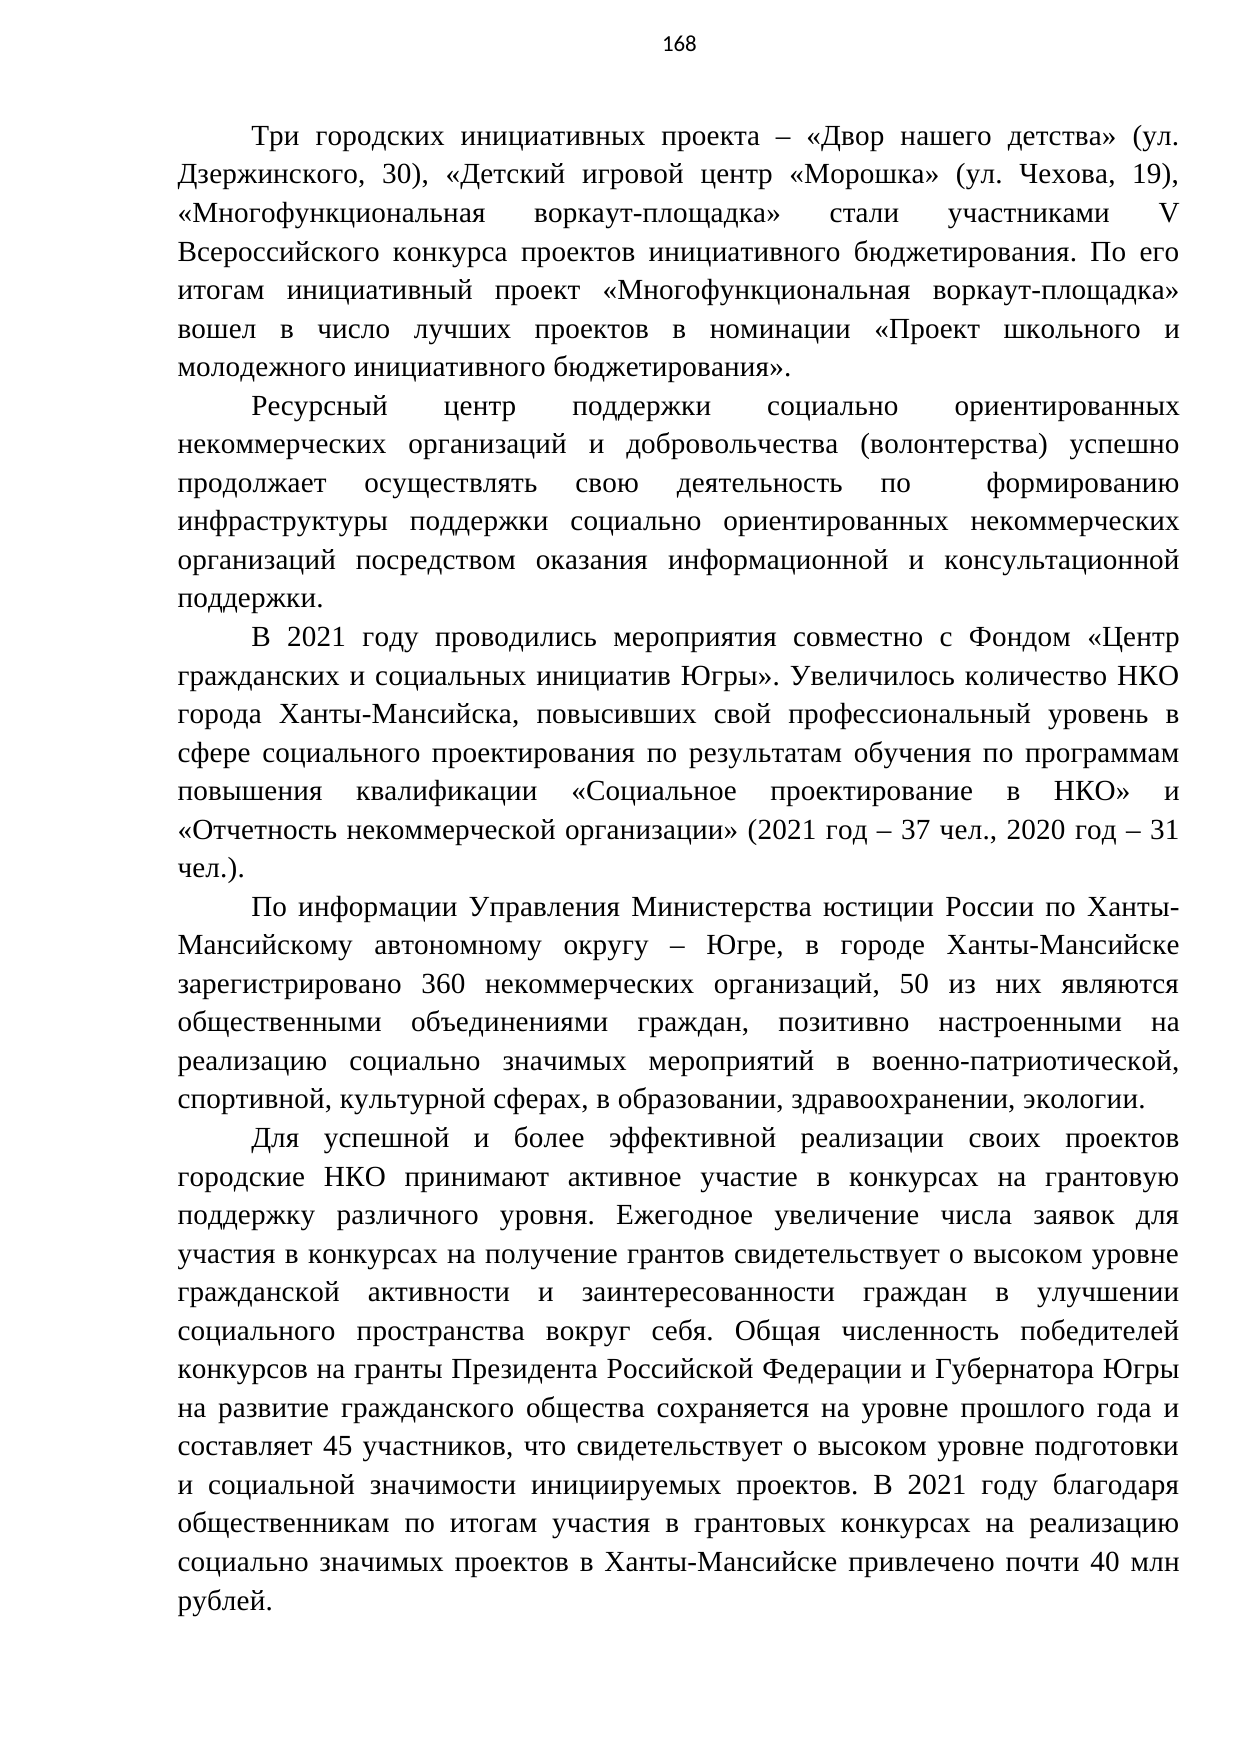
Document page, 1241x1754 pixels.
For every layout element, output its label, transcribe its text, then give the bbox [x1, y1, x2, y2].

text По информации Управления Министерства юстиции России по Ханты-Мансийскому автономному округу – Югре, в городе Ханты-Мансийске зарегистрировано 360 некоммерческих организаций, 50 из них являются общественными объединениями граждан, позитивно настроенными на реализацию социально значимых мероприятий в военно-патриотической, спортивной, культурной сферах, в образовании, здравоохранении, экологии. [177, 889, 1181, 1115]
text Для успешной и более эффективной реализации своих проектов городские НКО принимают активное участие в конкурсах на грантовую поддержку различного уровня. Ежегодное увеличение числа заявок для участия в конкурсах на получение грантов свидетельствует о высоком уровне гражданской активности и заинтересованности граждан в улучшении социального пространства вокруг себя. Общая численность победителей конкурсов на гранты Президента Российской Федерации и Губернатора Югры на развитие гражданского общества сохраняется на уровне прошлого года и составляет 45 участников, что свидетельствует о высоком уровне подготовки и социальной значимости инициируемых проектов. В 2021 году благодаря общественникам по итогам участия в грантовых конкурсах на реализацию социально значимых проектов в Ханты-Мансийске привлечено почти 40 млн рублей. [177, 1120, 1181, 1616]
text Три городских инициативных проекта – «Двор нашего детства» (ул. Дзержинского, 30), «Детский игровой центр «Морошка» (ул. Чехова, 19), «Многофункциональная воркаут-площадка» стали участниками V Всероссийского конкурса проектов инициативного бюджетирования. По его итогам инициативный проект «Многофункциональная воркаут-площадка» вошел в число лучших проектов в номинации «Проект школьного и молодежного инициативного бюджетирования». [177, 118, 1181, 383]
text В 2021 году проводились мероприятия совместно с Фондом «Центр гражданских и социальных инициатив Югры». Увеличилось количество НКО города Ханты-Мансийска, повысивших свой профессиональный уровень в сфере социального проектирования по результатам обучения по программам повышения квалификации «Социальное проектирование в НКО» и «Отчетность некоммерческой организации» (2021 год – 37 чел., 2020 год – 31 чел.). [177, 619, 1181, 884]
text Ресурсный центр поддержки социально ориентированных некоммерческих организаций и добровольчества (волонтерства) успешно продолжает осуществлять свою деятельность по формированию инфраструктуры поддержки социально ориентированных некоммерческих организаций посредством оказания информационной и консультационной поддержки. [177, 388, 1181, 614]
